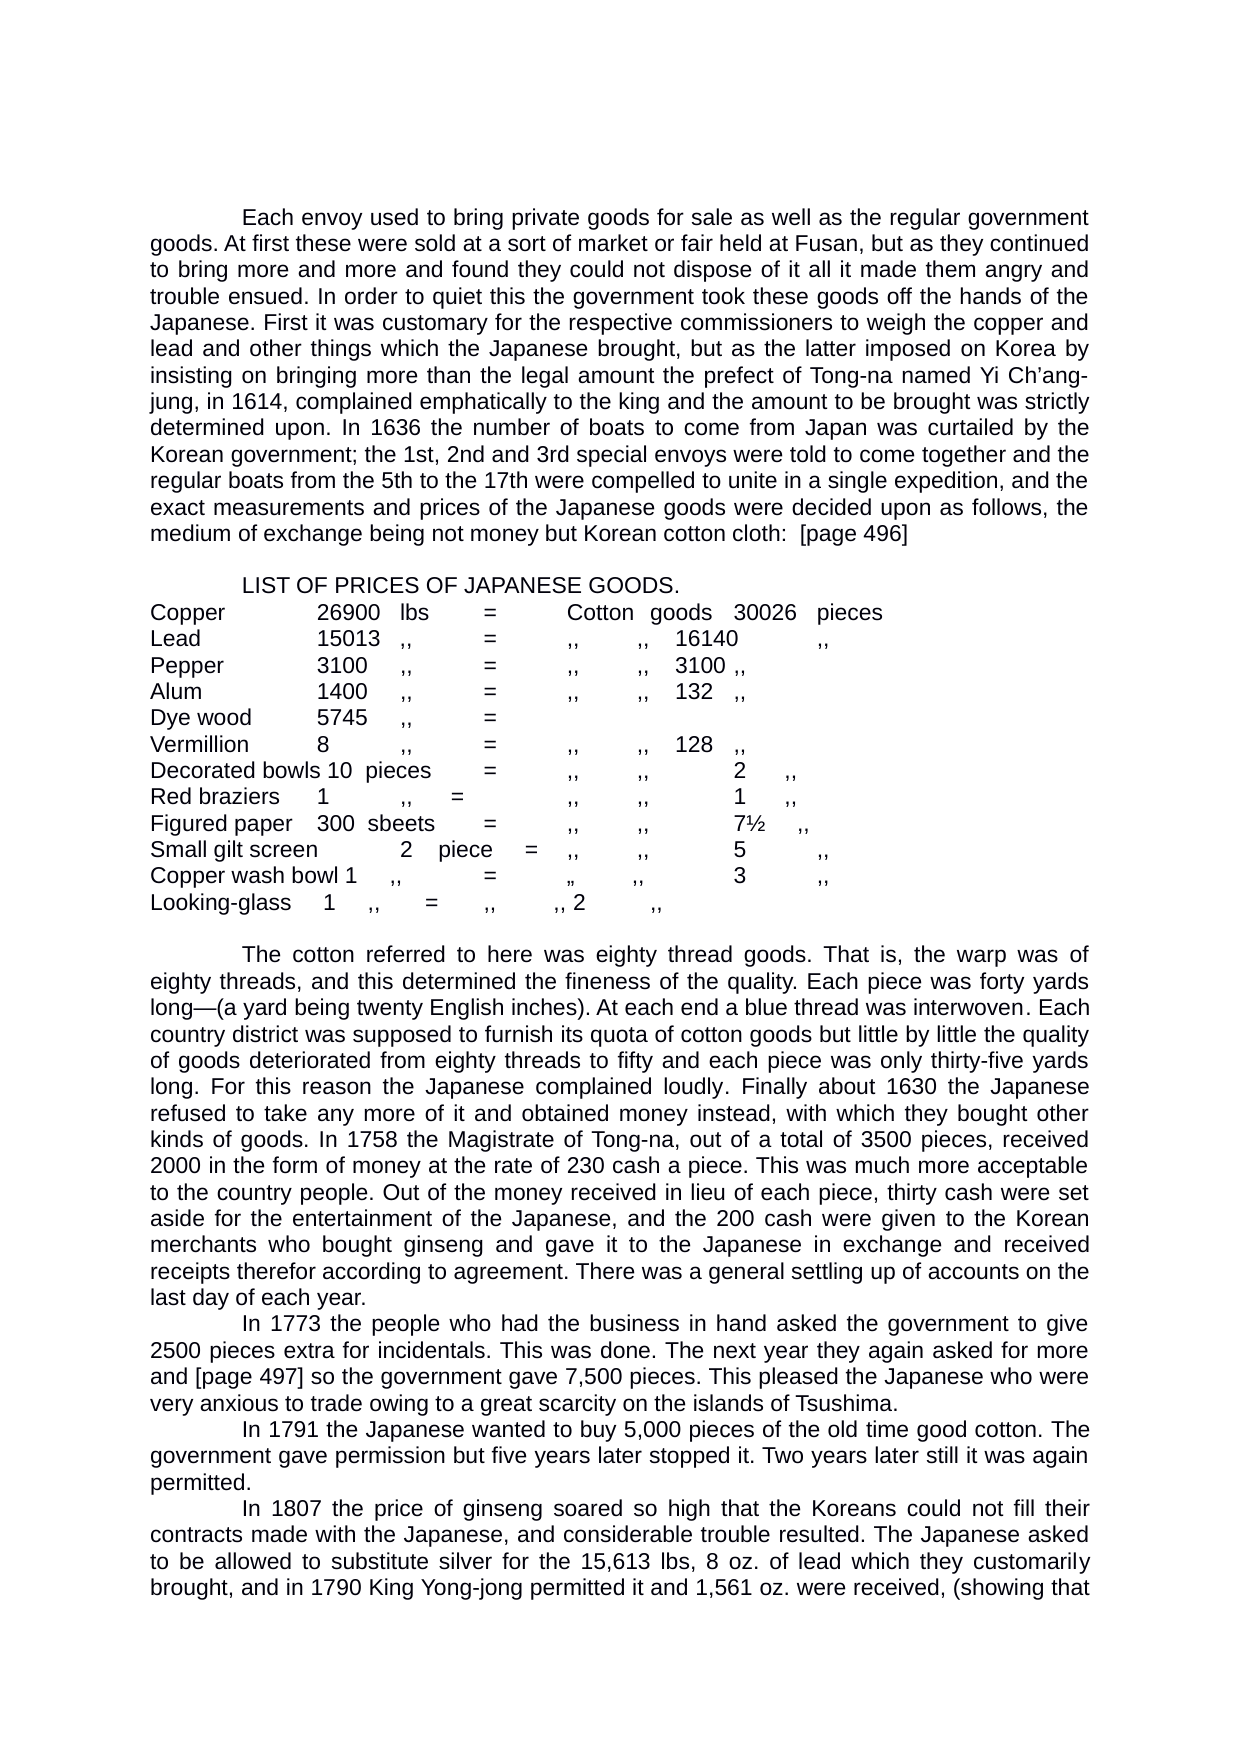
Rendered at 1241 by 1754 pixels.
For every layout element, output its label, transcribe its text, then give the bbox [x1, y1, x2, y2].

text Lead 15013 ,, = ,, ,, 16140 ,, [150, 625, 1090, 652]
text Figured paper 300 sbeets = ,, ,, 7½ ,, [150, 810, 1090, 836]
text The cotton referred to here was eighty thread goods. That is, the warp was of eighty threads, and this determined the fineness of the quality. Each piece was forty yards long—(a yard being twenty English inches). At each end a blue thread was interwoven. Each country district was supposed to furnish its quota of cotton goods but little by little the quality of goods deteriorated from eighty threads to fifty and each piece was only thirty-five yards long. For this reason the Japanese complained loudly. Finally about 1630 the Japanese refused to take any more of it and obtained money instead, with which they bought other kinds of goods. In 1758 the Magistrate of Tong-na, out of a total of 3500 pieces, received 2000 in the form of money at the rate of 230 cash a piece. This was much more acceptable to the country people. Out of the money received in lieu of each piece, thirty cash were set aside for the entertainment of the Japanese, and the 200 cash were given to the Korean merchants who bought ginseng and gave it to the Japanese in exchange and received receipts therefor according to agreement. There was a general settling up of accounts on the last day of each year. [150, 941, 1090, 1310]
text Vermillion 8 ,, = ,, ,, 128 ,, [150, 731, 1090, 757]
text Looking-glass 1 ,, = ,, ,, 2 ,, [150, 889, 1090, 915]
text Dye wood 5745 ,, = [150, 704, 1090, 731]
text In 1773 the people who had the business in hand asked the government to give 2500 pieces extra for incidentals. This was done. The next year they again asked for more and [page 497] so the government gave 7,500 pieces. This pleased the Japanese who were very anxious to trade owing to a great scarcity on the islands of Tsushima. [150, 1310, 1090, 1416]
text Pepper 3100 ,, = ,, ,, 3100 ,, [150, 652, 1090, 678]
text Copper wash bowl 1 ,, = „ ,, 3 ,, [150, 862, 1090, 889]
text Each envoy used to bring private goods for sale as well as the regular government goods. At first these were sold at a sort of market or fair held at Fusan, but as they continued to bring more and more and found they could not dispose of it all it made them angry and trouble ensued. In order to quiet this the government took these goods off the hands of the Japanese. First it was customary for the respective commissioners to weigh the copper and lead and other things which the Japanese brought, but as the latter imposed on Korea by insisting on bringing more than the legal amount the prefect of Tong-na named Yi Ch’ang-jung, in 1614, complained emphatically to the king and the amount to be brought was strictly determined upon. In 1636 the number of boats to come from Japan was curtailed by the Korean government; the 1st, 2nd and 3rd special envoys were told to come together and the regular boats from the 5th to the 17th were compelled to unite in a single expedition, and the exact measurements and prices of the Japanese goods were decided upon as follows, the medium of exchange being not money but Korean cotton cloth: [page 496] [150, 203, 1090, 546]
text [150, 1495, 1090, 1600]
text Copper 26900 lbs = Cotton goods 30026 pieces [150, 599, 1090, 625]
text Alum 1400 ,, = ,, ,, 132 ,, [150, 678, 1090, 704]
text Small gilt screen 2 piece = ,, ,, 5 ,, [150, 836, 1090, 862]
text Red braziers 1 ,, = ,, ,, 1 ,, [150, 783, 1090, 810]
text LIST OF PRICES OF JAPANESE GOODS. [150, 572, 1090, 599]
text Decorated bowls 10 pieces = ,, ,, 2 ,, [150, 757, 1090, 783]
text In 1791 the Japanese wanted to buy 5,000 pieces of the old time good cotton. The government gave permission but five years later stopped it. Two years later still it was again permitted. [150, 1416, 1090, 1495]
